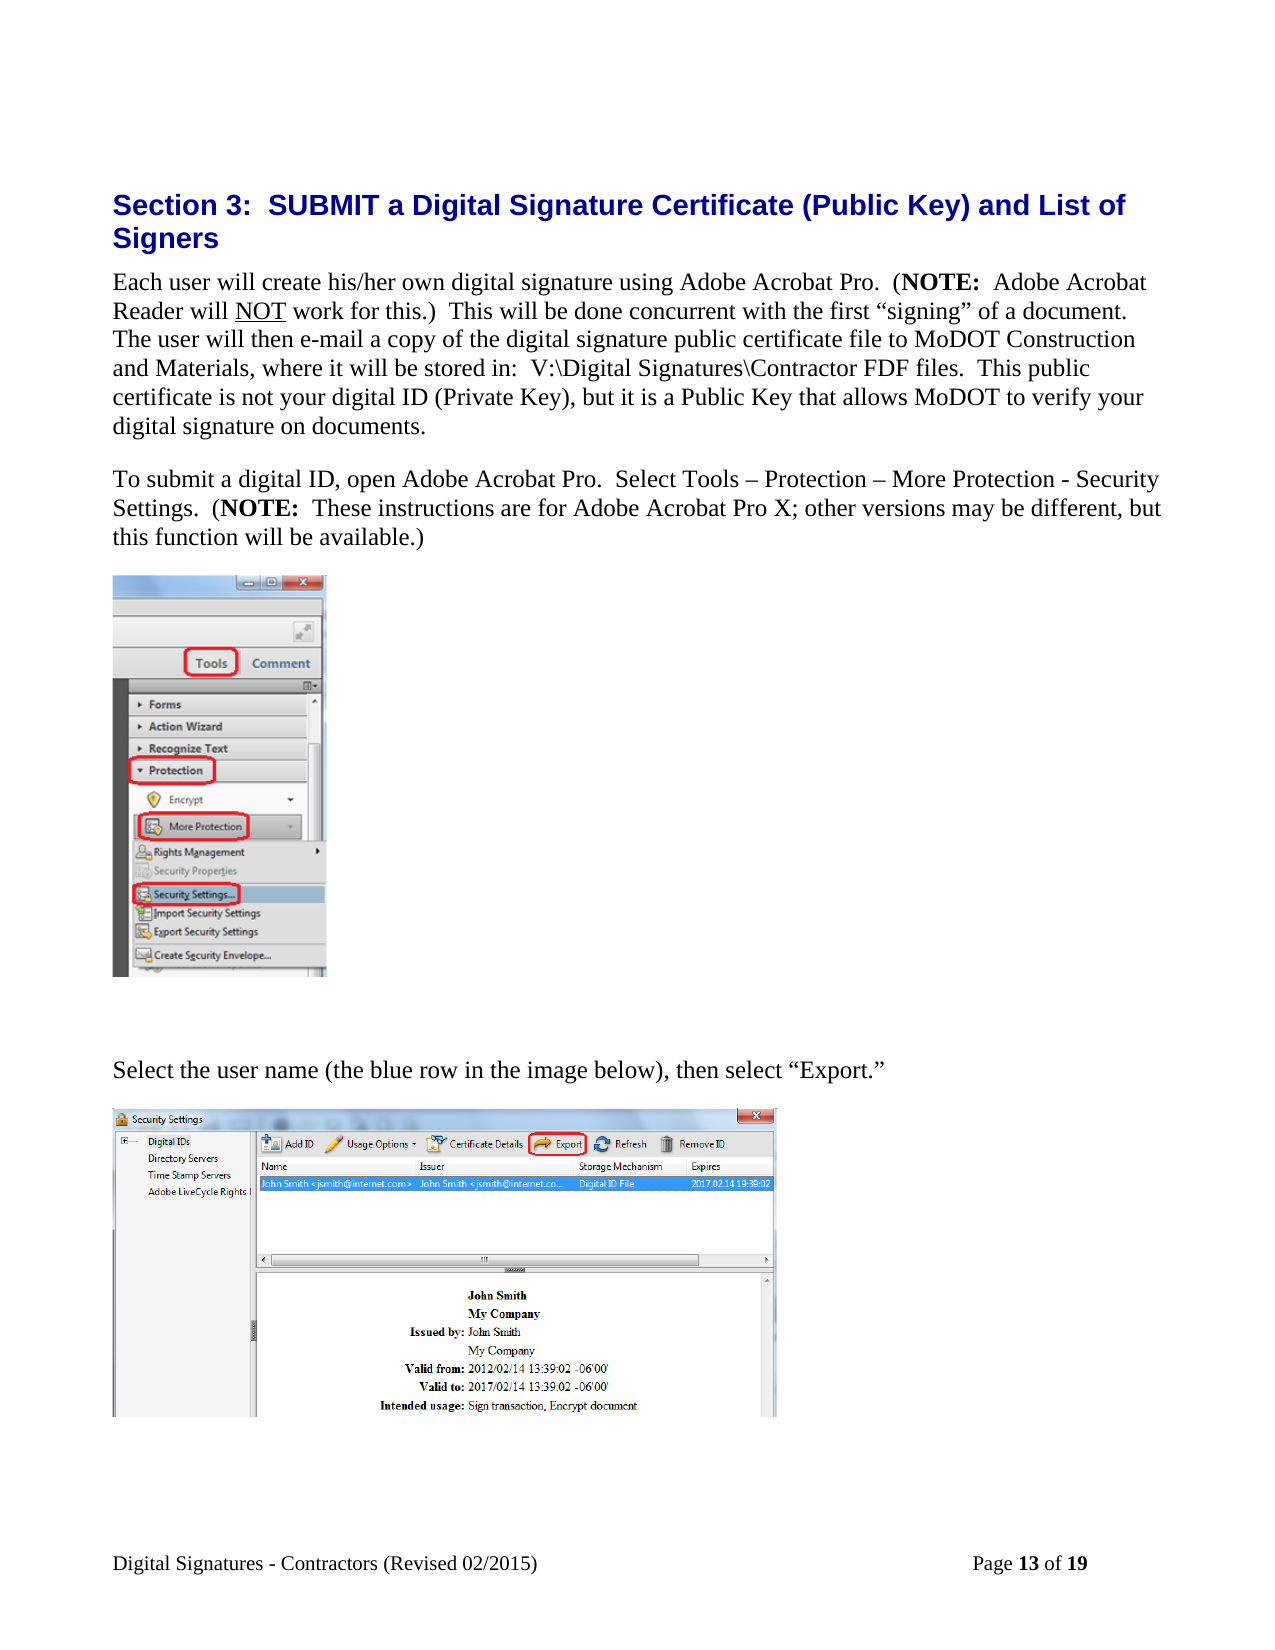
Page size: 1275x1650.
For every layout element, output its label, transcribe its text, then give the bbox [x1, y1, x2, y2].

text Each user will create his/her own digital signature using Adobe Acrobat Pro. (NOTE: Adobe Acrobat Reader will NOT work for this.) This will be done concurrent with the first “signing” of a document. The user will then e-mail a copy of the digital signature public certificate file to MoDOT Construction and Materials, where it will be stored in: V:\Digital Signatures\Contractor FDF files. This public certificate is not your digital ID (Private Key), but it is a Public Key that allows MoDOT to verify your digital signature on documents. [112, 267, 1162, 439]
picture [112, 1108, 777, 1417]
picture [112, 575, 327, 977]
subtitle Section 3: SUBMIT a Digital Signature Certificate (Public Key) and List of Signers [112, 187, 1162, 254]
text Select the user name (the blue row in the image below), then select “Export.” [112, 1055, 1162, 1084]
text To submit a digital ID, open Adobe Acrobat Pro. Select Tools – Protection – More Protection - Security Settings. (NOTE: These instructions are for Adobe Acrobat Pro X; other versions may be different, but this function will be available.) [112, 464, 1162, 551]
